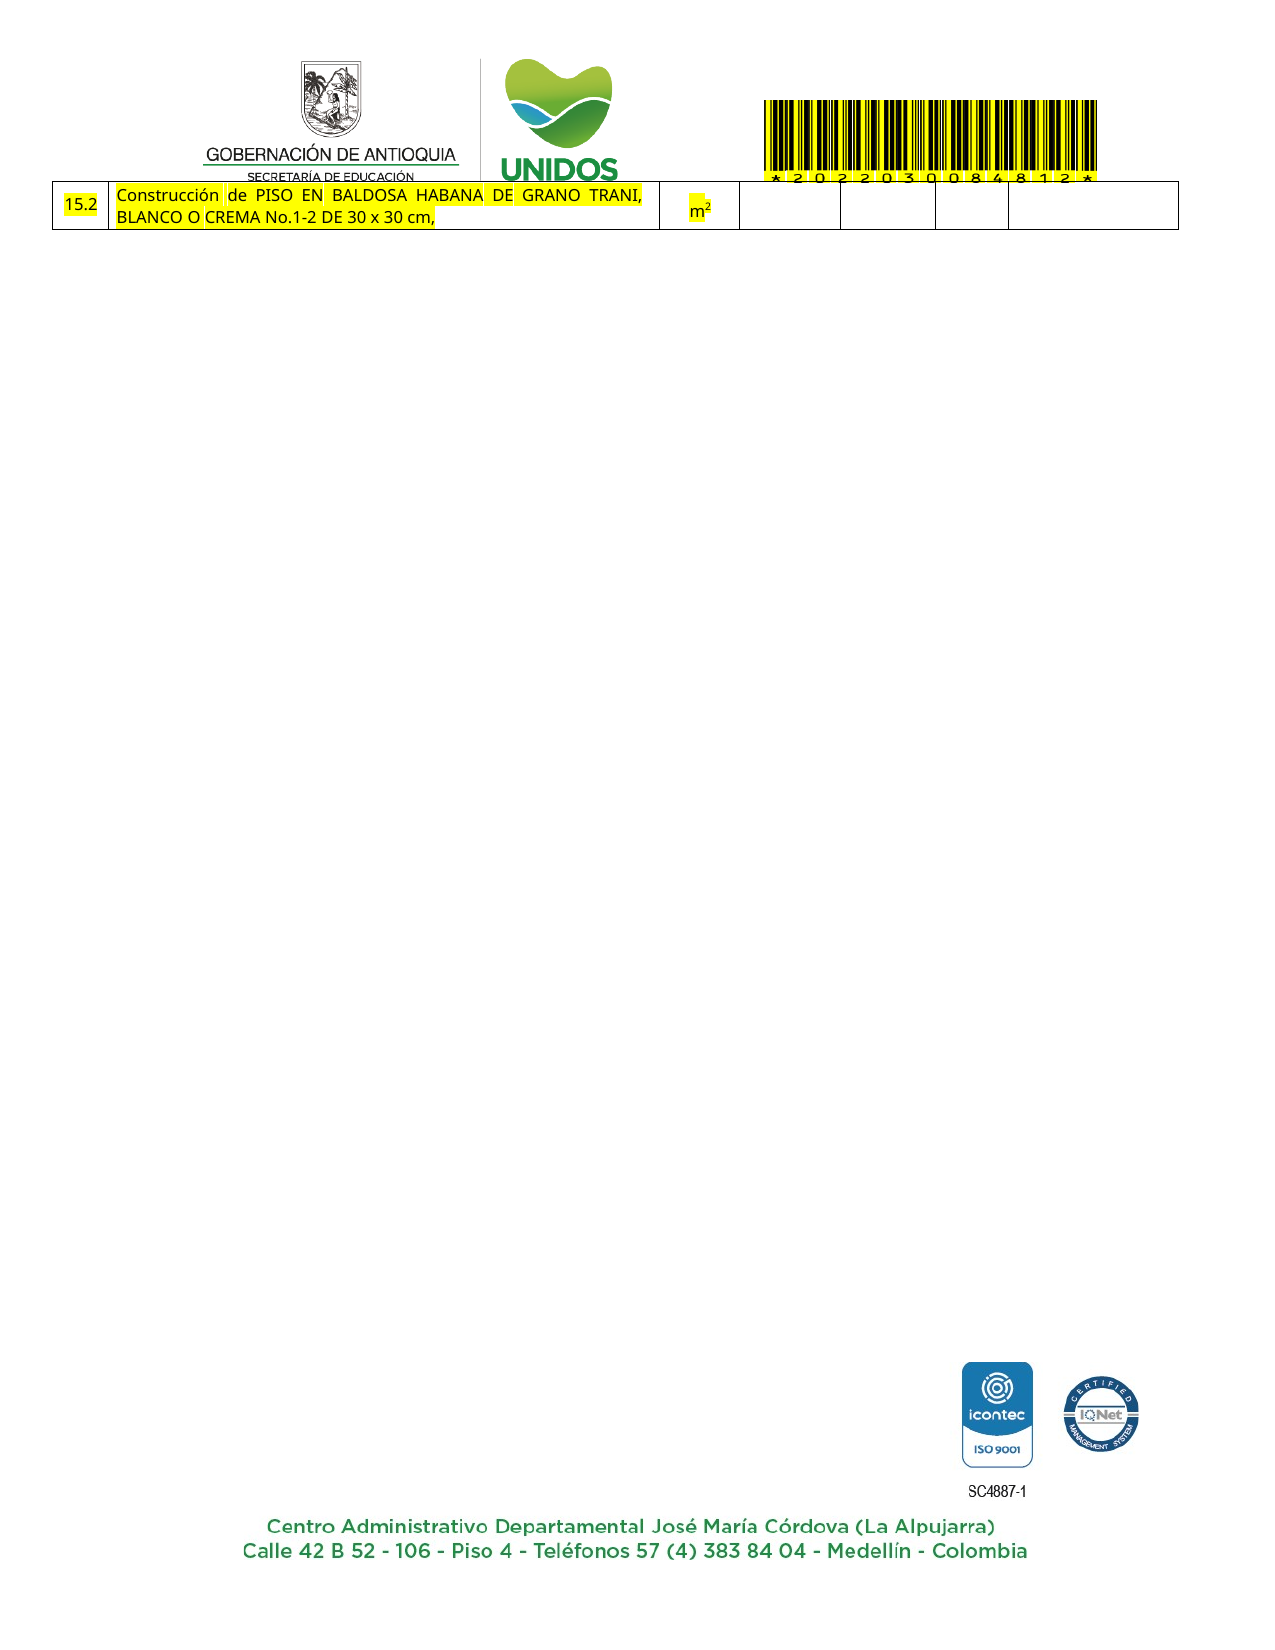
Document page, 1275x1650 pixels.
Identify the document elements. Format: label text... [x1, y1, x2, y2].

picture [831, 100, 852, 181]
table_cell [936, 182, 1008, 229]
picture [942, 100, 1008, 181]
picture [203, 58, 618, 181]
table_cell [1009, 182, 1178, 229]
picture [243, 1362, 1139, 1560]
table_cell 15.2 [53, 182, 108, 229]
table_cell m2 [660, 182, 739, 229]
picture [853, 100, 919, 181]
picture [1076, 100, 1097, 181]
table_cell Construcción de PISO EN BALDOSA HABANA DE GRANO TRANI, BLANCO O CREMA No.1-2 DE 30 x 30 cm, [109, 182, 659, 229]
table_cell [841, 182, 935, 229]
table_cell [740, 182, 840, 229]
picture [764, 100, 830, 181]
picture [1009, 100, 1075, 181]
picture [920, 100, 941, 181]
